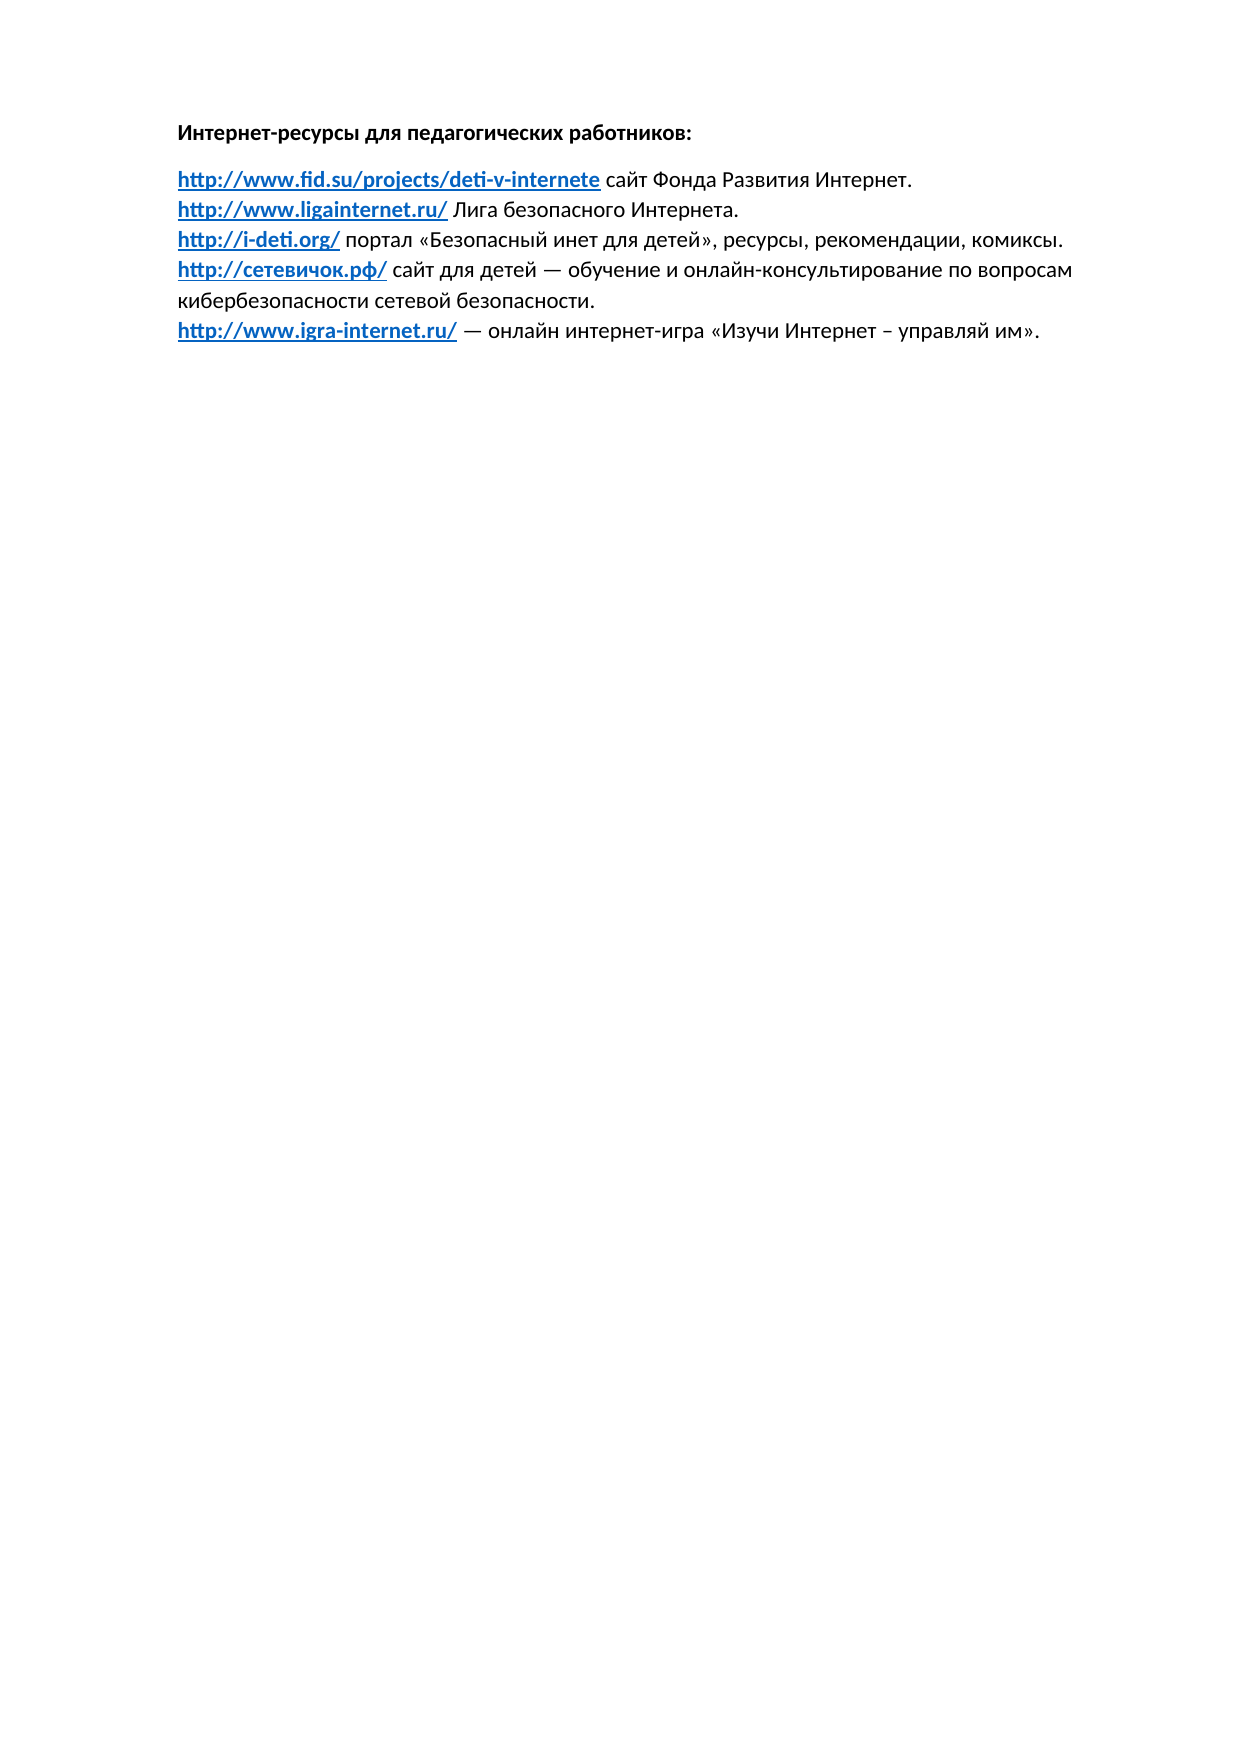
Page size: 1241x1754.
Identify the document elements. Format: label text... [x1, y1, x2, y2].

text http://www.fid.su/projects/deti-v-internete сайт Фонда Развития Интернет. http://www.ligainternet.ru/ Лига безопасного Интернета. http://i-deti.org/ портал «Безопасный инет для детей», ресурсы, рекомендации, комиксы. http://сетевичок.рф/ сайт для детей — обучение и онлайн-консультирование по вопросам кибербезопасности сетевой безопасности. http://www.igra-internet.ru/ — онлайн интернет-игра «Изучи Интернет – управляй им». [177, 165, 1152, 344]
text Интернет-ресурсы для педагогических работников: [177, 118, 1152, 146]
